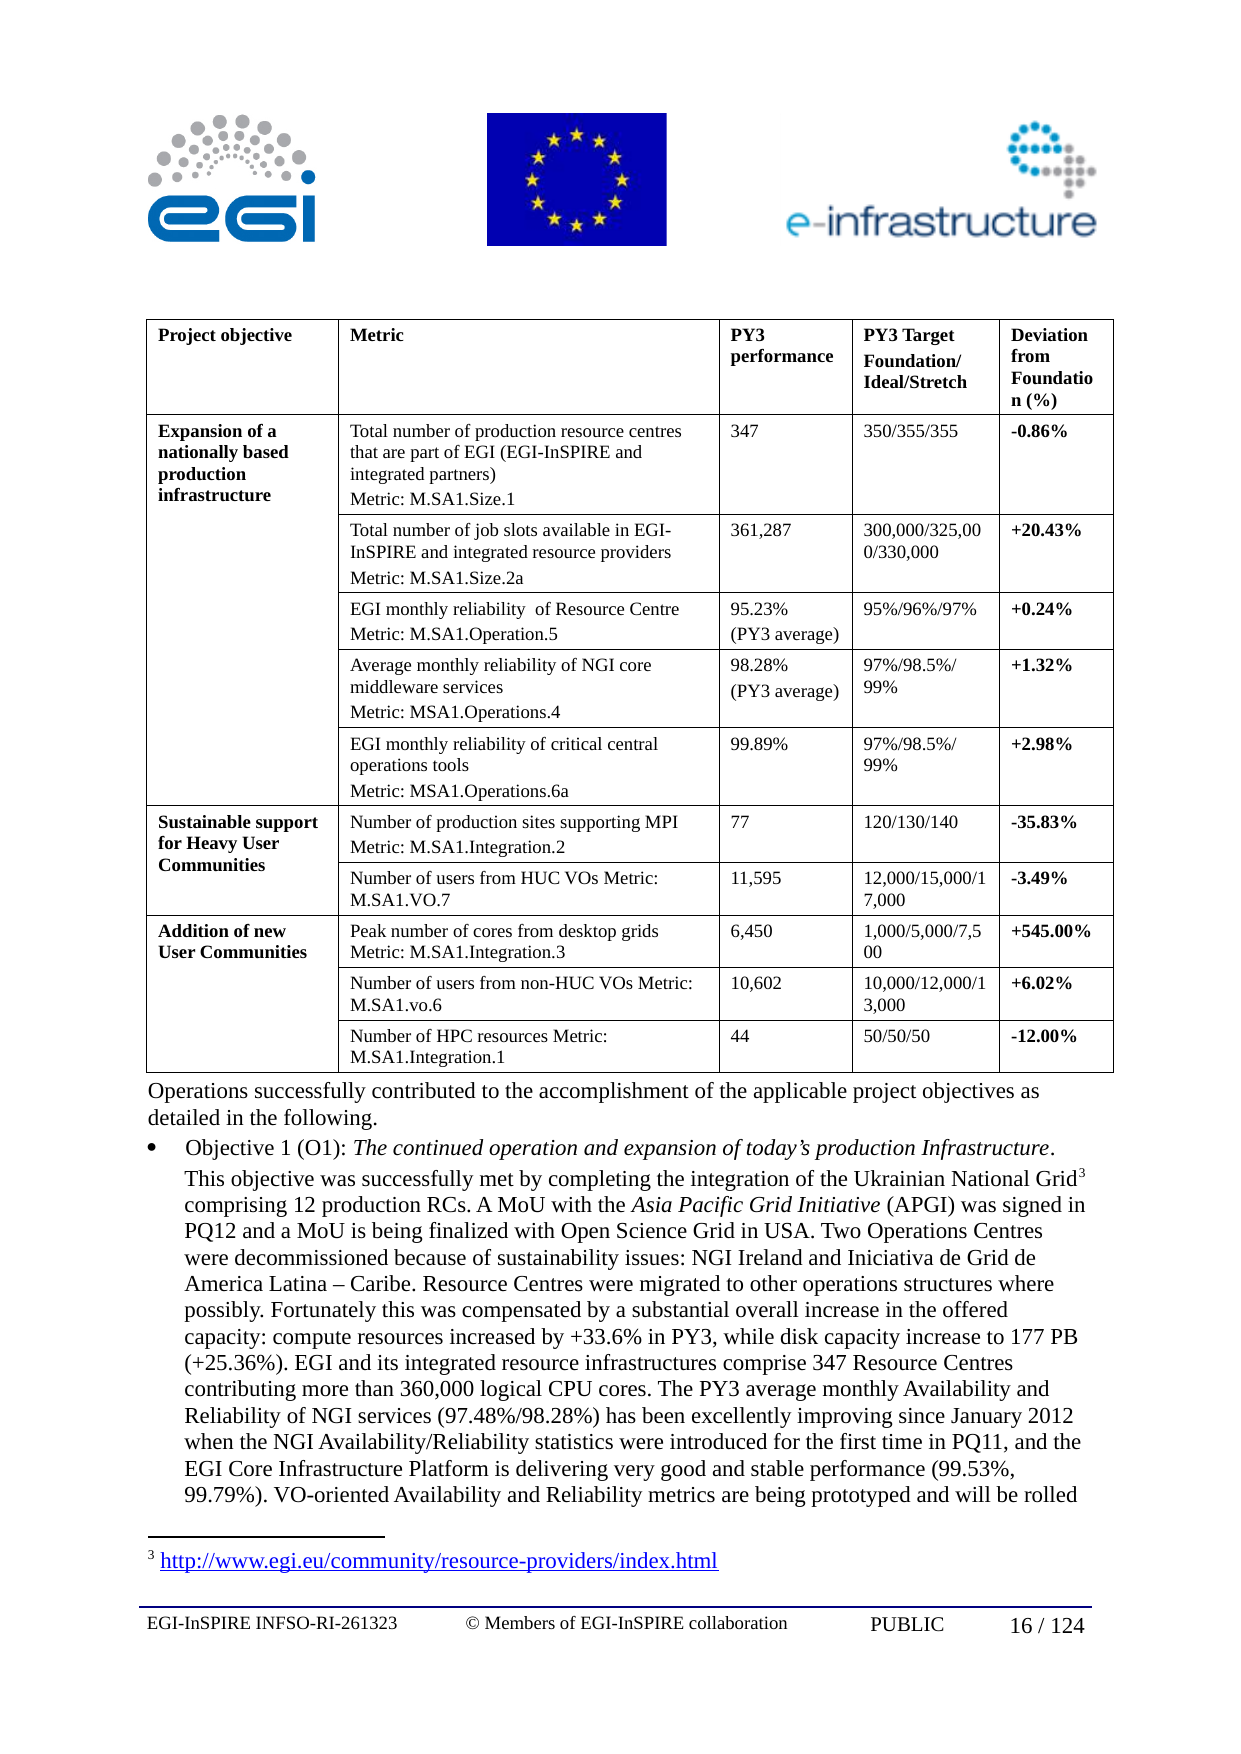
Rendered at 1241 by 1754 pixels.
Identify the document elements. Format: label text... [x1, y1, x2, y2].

table_cell Total number of production resource centres that are part of EGI (EGI-InSPIRE and integrated partners) Metric: M.SA1.Size.1 [339, 415, 719, 514]
table_header PY3 performance [720, 320, 852, 414]
picture [487, 113, 667, 246]
table_cell +6.02% [1000, 968, 1113, 1019]
table_cell +545.00% [1000, 916, 1113, 967]
table_cell Expansion of a nationally based production infrastructure [147, 415, 338, 805]
table_cell EGI monthly reliability of critical central operations tools Metric: MSA1.Operations.6a [339, 728, 719, 805]
table_header PY3 Target Foundation/Ideal/Stretch [853, 320, 999, 414]
table_cell 350/355/355 [853, 415, 999, 514]
table_cell 361,287 [720, 515, 852, 592]
table_cell 11,595 [720, 863, 852, 914]
table_cell 50/50/50 [853, 1021, 999, 1072]
table_cell 95%/96%/97% [853, 593, 999, 649]
table_cell +1.32% [1000, 650, 1113, 727]
table_cell -12.00% [1000, 1021, 1113, 1072]
table_cell Number of HPC resources Metric: M.SA1.Integration.1 [339, 1021, 719, 1072]
table_cell 300,000/325,000/330,000 [853, 515, 999, 592]
picture [779, 113, 1105, 246]
table_cell +20.43% [1000, 515, 1113, 592]
table_cell 95.23% (PY3 average) [720, 593, 852, 649]
table_cell 97%/98.5%/99% [853, 650, 999, 727]
table_cell EGI monthly reliability of Resource Centre Metric: M.SA1.Operation.5 [339, 593, 719, 649]
table_cell 6,450 [720, 916, 852, 967]
table_cell 98.28% (PY3 average) [720, 650, 852, 727]
list Objective 1 (O1): The continued operation and expansion of today’s production Infrastructure. [148, 1134, 1092, 1161]
table_cell 347 [720, 415, 852, 514]
table_header Project objective [147, 320, 338, 414]
table_cell Average monthly reliability of NGI core middleware services Metric: MSA1.Operations.4 [339, 650, 719, 727]
table_cell 10,602 [720, 968, 852, 1019]
table_cell -3.49% [1000, 863, 1113, 914]
table_cell Number of production sites supporting MPI Metric: M.SA1.Integration.2 [339, 806, 719, 862]
table_cell 97%/98.5%/99% [853, 728, 999, 805]
picture [146, 113, 317, 244]
table_cell 10,000/12,000/13,000 [853, 968, 999, 1019]
table_cell -35.83% [1000, 806, 1113, 862]
table_cell 1,000/5,000/7,500 [853, 916, 999, 967]
table_header Metric [339, 320, 719, 414]
table_cell 12,000/15,000/17,000 [853, 863, 999, 914]
table_cell 77 [720, 806, 852, 862]
table_cell 44 [720, 1021, 852, 1072]
table_cell Number of users from non-HUC VOs Metric: M.SA1.vo.6 [339, 968, 719, 1019]
table_cell 120/130/140 [853, 806, 999, 862]
table_cell Number of users from HUC VOs Metric: M.SA1.VO.7 [339, 863, 719, 914]
text Operations successfully contributed to the accomplishment of the applicable project objectives as detailed in the following. [148, 1077, 1092, 1130]
table_cell -0.86% [1000, 415, 1113, 514]
table_cell 99.89% [720, 728, 852, 805]
table_cell Total number of job slots available in EGI-InSPIRE and integrated resource providers Metric: M.SA1.Size.2a [339, 515, 719, 592]
table_cell +2.98% [1000, 728, 1113, 805]
table_cell +0.24% [1000, 593, 1113, 649]
table_cell Peak number of cores from desktop grids Metric: M.SA1.Integration.3 [339, 916, 719, 967]
table_header Deviation from Foundation (%) [1000, 320, 1113, 414]
table_cell Addition of new User Communities [147, 916, 338, 1072]
table_cell Sustainable support for Heavy User Communities [147, 806, 338, 914]
